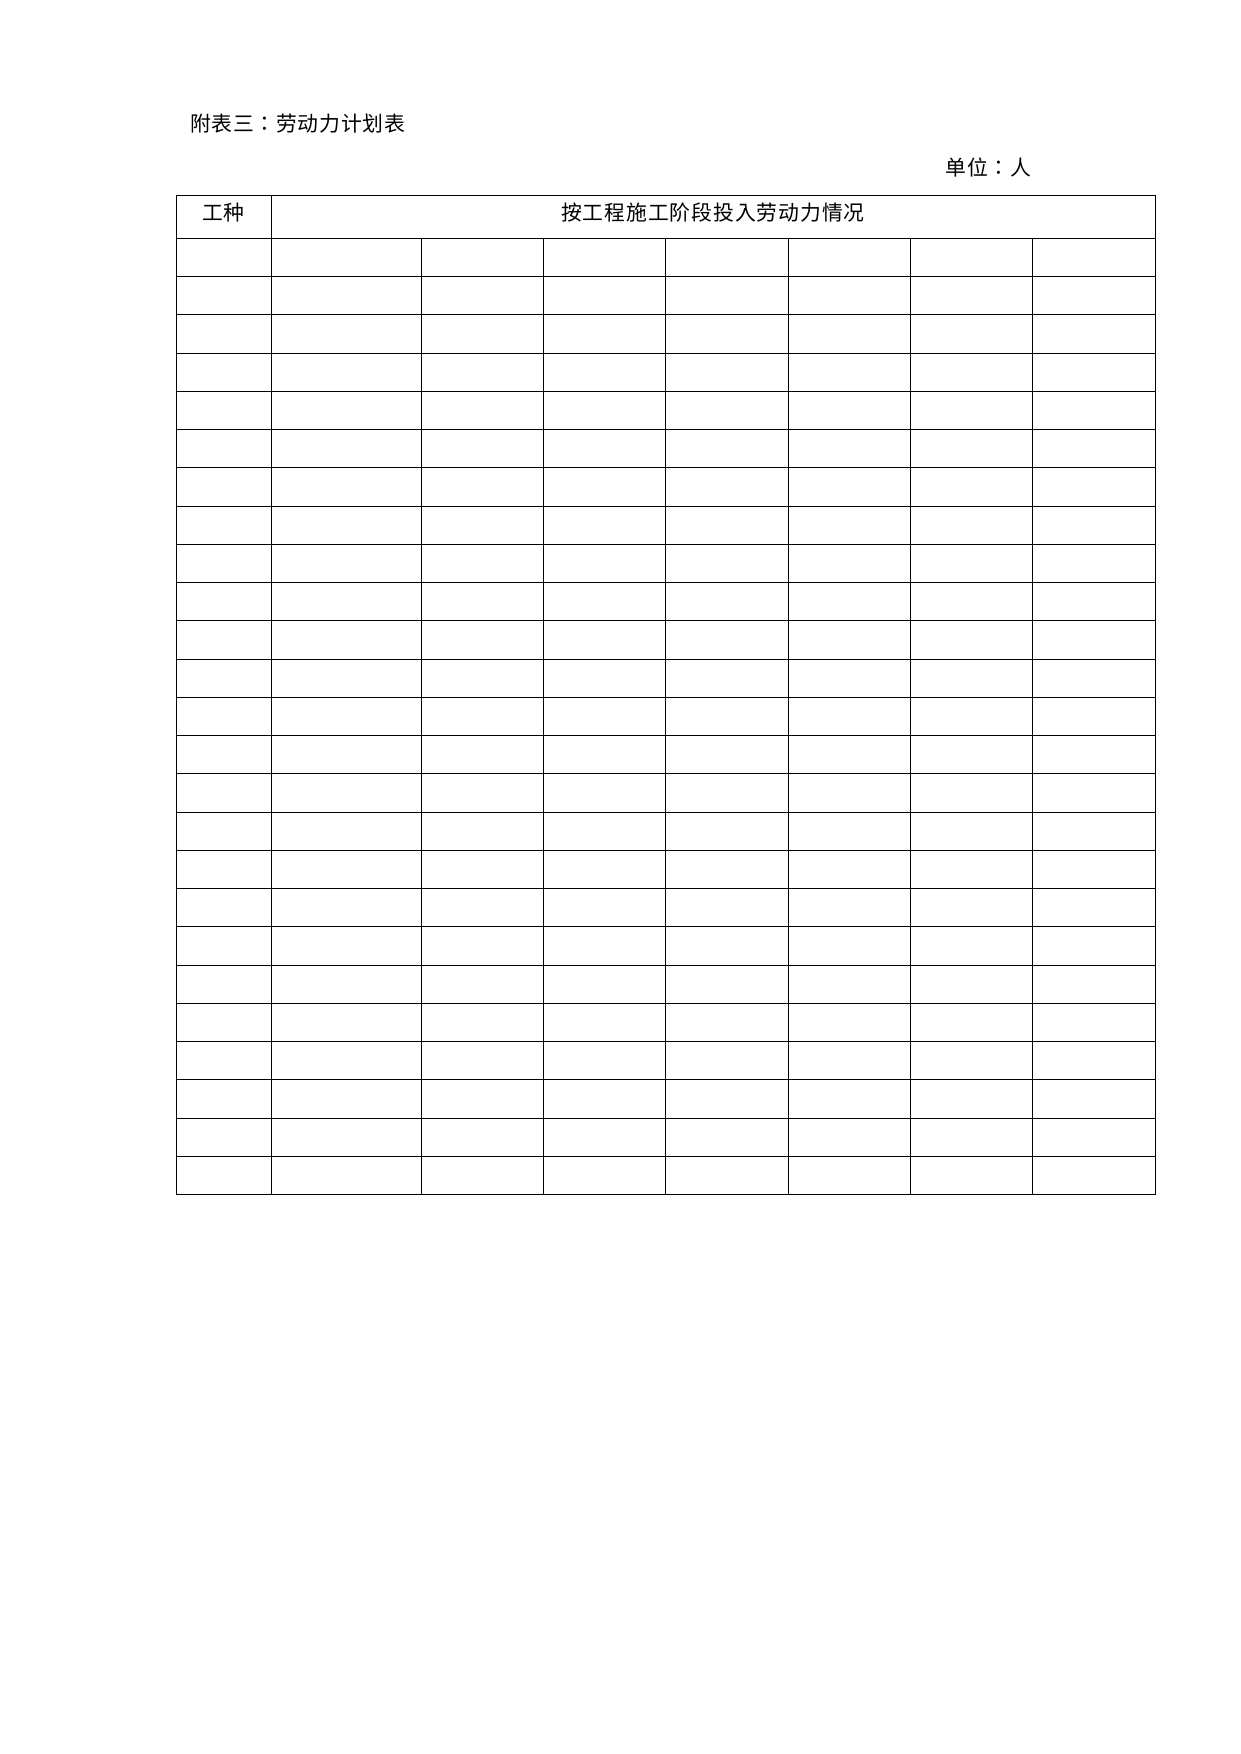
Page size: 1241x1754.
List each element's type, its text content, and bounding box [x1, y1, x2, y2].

table_cell [544, 1004, 665, 1041]
table_cell [666, 1004, 788, 1041]
table_cell [272, 927, 421, 964]
table_cell [422, 392, 543, 429]
table_cell [177, 315, 271, 352]
table_cell [177, 660, 271, 697]
table_cell [789, 430, 910, 467]
table_cell [911, 430, 1032, 467]
table_cell [1033, 698, 1155, 735]
table_cell [544, 660, 665, 697]
table_cell [666, 736, 788, 773]
table_cell [911, 966, 1032, 1003]
table_cell [422, 1042, 543, 1079]
table_cell [911, 1042, 1032, 1079]
table_cell [422, 698, 543, 735]
table_cell [422, 315, 543, 352]
text 附表三：劳动力计划表 [190, 110, 1156, 137]
table_cell [544, 851, 665, 888]
table_header 工种 [177, 196, 271, 238]
text 单位：人 [945, 154, 1156, 181]
table_cell [666, 354, 788, 391]
table_cell [789, 468, 910, 506]
table_cell [1033, 889, 1155, 926]
table_cell [911, 1080, 1032, 1117]
table_cell [272, 966, 421, 1003]
table_cell [911, 774, 1032, 811]
table_cell [422, 813, 543, 850]
table_cell [911, 545, 1032, 582]
table_cell [1033, 583, 1155, 620]
table_cell [177, 851, 271, 888]
table_cell [422, 354, 543, 391]
table_cell [666, 1080, 788, 1117]
table_cell [666, 889, 788, 926]
table_cell [911, 239, 1032, 276]
table_cell [789, 1157, 910, 1194]
table_cell [177, 1004, 271, 1041]
table_cell [911, 813, 1032, 850]
table_cell [789, 1004, 910, 1041]
table_cell [666, 774, 788, 811]
table_cell [789, 698, 910, 735]
table_cell [177, 430, 271, 467]
table_cell [422, 545, 543, 582]
table_cell [422, 660, 543, 697]
table_cell [789, 813, 910, 850]
table_cell [666, 1042, 788, 1079]
table_cell [911, 354, 1032, 391]
table_cell [272, 736, 421, 773]
table_cell [1033, 1004, 1155, 1041]
table_cell [422, 621, 543, 658]
table_cell [1033, 851, 1155, 888]
table_cell [1033, 392, 1155, 429]
table_cell [544, 698, 665, 735]
table_cell [177, 966, 271, 1003]
table_cell [422, 1080, 543, 1117]
table_cell [272, 1157, 421, 1194]
table_cell [911, 468, 1032, 506]
table_cell [911, 507, 1032, 544]
table_cell [177, 698, 271, 735]
table_cell [272, 889, 421, 926]
table_cell [272, 315, 421, 352]
table_cell [422, 889, 543, 926]
table_cell [1033, 545, 1155, 582]
table_cell [544, 468, 665, 506]
table_cell [544, 1080, 665, 1117]
table_cell [666, 430, 788, 467]
table_cell [177, 736, 271, 773]
table_cell [422, 583, 543, 620]
table_cell [544, 889, 665, 926]
table_cell [789, 660, 910, 697]
table_cell [911, 1004, 1032, 1041]
table_cell [272, 583, 421, 620]
table_cell [911, 889, 1032, 926]
table_cell [1033, 621, 1155, 658]
table_cell [544, 736, 665, 773]
table_cell [789, 507, 910, 544]
table_cell [177, 392, 271, 429]
table_cell [911, 277, 1032, 314]
table_cell [177, 1157, 271, 1194]
table_cell [1033, 966, 1155, 1003]
table_cell [544, 354, 665, 391]
table_cell [789, 1119, 910, 1156]
table_cell [789, 354, 910, 391]
table_cell [177, 1042, 271, 1079]
table_cell [789, 1080, 910, 1117]
table_cell [544, 277, 665, 314]
table_cell [544, 1042, 665, 1079]
table_cell [544, 315, 665, 352]
table_cell [1033, 354, 1155, 391]
table_cell [272, 507, 421, 544]
table_cell [789, 315, 910, 352]
table_cell [177, 813, 271, 850]
table_cell [911, 698, 1032, 735]
table_cell [544, 392, 665, 429]
table_cell [544, 966, 665, 1003]
table_cell [177, 774, 271, 811]
table_cell [272, 698, 421, 735]
table_cell [666, 1119, 788, 1156]
table_cell [666, 507, 788, 544]
table_cell [422, 736, 543, 773]
table_cell [1033, 1119, 1155, 1156]
table_cell [177, 1080, 271, 1117]
table_cell [666, 277, 788, 314]
table_cell [422, 468, 543, 506]
table_cell [1033, 507, 1155, 544]
table_cell [911, 736, 1032, 773]
table_cell [789, 851, 910, 888]
table_cell [666, 621, 788, 658]
table_cell [272, 813, 421, 850]
table_cell [666, 966, 788, 1003]
table_cell [272, 1004, 421, 1041]
table_cell [666, 239, 788, 276]
table_cell [544, 813, 665, 850]
table_cell [666, 813, 788, 850]
table_cell [422, 1119, 543, 1156]
table_cell [544, 430, 665, 467]
table_cell [1033, 468, 1155, 506]
table_cell [789, 1042, 910, 1079]
table_cell [666, 392, 788, 429]
table_cell [911, 660, 1032, 697]
table_cell [422, 966, 543, 1003]
table_cell [1033, 927, 1155, 964]
table_cell [1033, 736, 1155, 773]
table_cell [544, 1157, 665, 1194]
table_cell [1033, 277, 1155, 314]
table_cell [177, 468, 271, 506]
table_cell [1033, 239, 1155, 276]
table_cell [666, 1157, 788, 1194]
table_cell [422, 927, 543, 964]
table_cell [666, 698, 788, 735]
table_cell [666, 545, 788, 582]
table_cell [544, 583, 665, 620]
table_cell [272, 430, 421, 467]
table_cell [789, 621, 910, 658]
table_cell [789, 392, 910, 429]
table_cell [272, 354, 421, 391]
table_cell [177, 621, 271, 658]
table_cell [272, 621, 421, 658]
table_cell [272, 774, 421, 811]
table_cell [1033, 660, 1155, 697]
table_cell [789, 239, 910, 276]
table_cell [544, 1119, 665, 1156]
table_cell [789, 966, 910, 1003]
table_cell [177, 239, 271, 276]
table_cell [666, 315, 788, 352]
table_cell [272, 1119, 421, 1156]
table_cell [422, 239, 543, 276]
table_cell [789, 774, 910, 811]
table_cell [422, 851, 543, 888]
table_cell [544, 545, 665, 582]
table_cell [177, 583, 271, 620]
table_cell [789, 889, 910, 926]
table_cell [666, 660, 788, 697]
table_cell [177, 927, 271, 964]
table_cell [177, 545, 271, 582]
table_cell [1033, 1080, 1155, 1117]
table_cell [789, 277, 910, 314]
table_cell [544, 621, 665, 658]
table_cell [272, 468, 421, 506]
table_cell [911, 1157, 1032, 1194]
table_cell [177, 354, 271, 391]
table_cell [177, 1119, 271, 1156]
table_cell [1033, 813, 1155, 850]
table_cell [177, 889, 271, 926]
table_cell [272, 545, 421, 582]
table_cell [789, 927, 910, 964]
table_cell [789, 545, 910, 582]
table_cell [789, 583, 910, 620]
table_cell [911, 583, 1032, 620]
table_cell [789, 736, 910, 773]
table_cell [911, 1119, 1032, 1156]
table_cell [177, 507, 271, 544]
table_cell [911, 927, 1032, 964]
table_cell [1033, 315, 1155, 352]
table_cell [422, 1157, 543, 1194]
table_cell [422, 774, 543, 811]
table_cell [272, 660, 421, 697]
table_cell [272, 392, 421, 429]
table_cell [272, 851, 421, 888]
table_cell [272, 239, 421, 276]
table_cell [911, 315, 1032, 352]
table_cell [666, 927, 788, 964]
table_cell [422, 430, 543, 467]
table_cell [272, 277, 421, 314]
table_cell [272, 1042, 421, 1079]
table_cell [177, 277, 271, 314]
table_cell [422, 1004, 543, 1041]
table_cell [1033, 430, 1155, 467]
table_cell [544, 774, 665, 811]
table_header 按工程施工阶段投入劳动力情况 [272, 196, 1155, 238]
table_cell [544, 927, 665, 964]
table_cell [666, 468, 788, 506]
table_cell [422, 507, 543, 544]
table_cell [666, 851, 788, 888]
table_cell [544, 507, 665, 544]
table_cell [544, 239, 665, 276]
table_cell [666, 583, 788, 620]
table_cell [422, 277, 543, 314]
table_cell [911, 392, 1032, 429]
table_cell [911, 851, 1032, 888]
table_cell [272, 1080, 421, 1117]
table_cell [911, 621, 1032, 658]
table_cell [1033, 774, 1155, 811]
table_cell [1033, 1042, 1155, 1079]
table_cell [1033, 1157, 1155, 1194]
